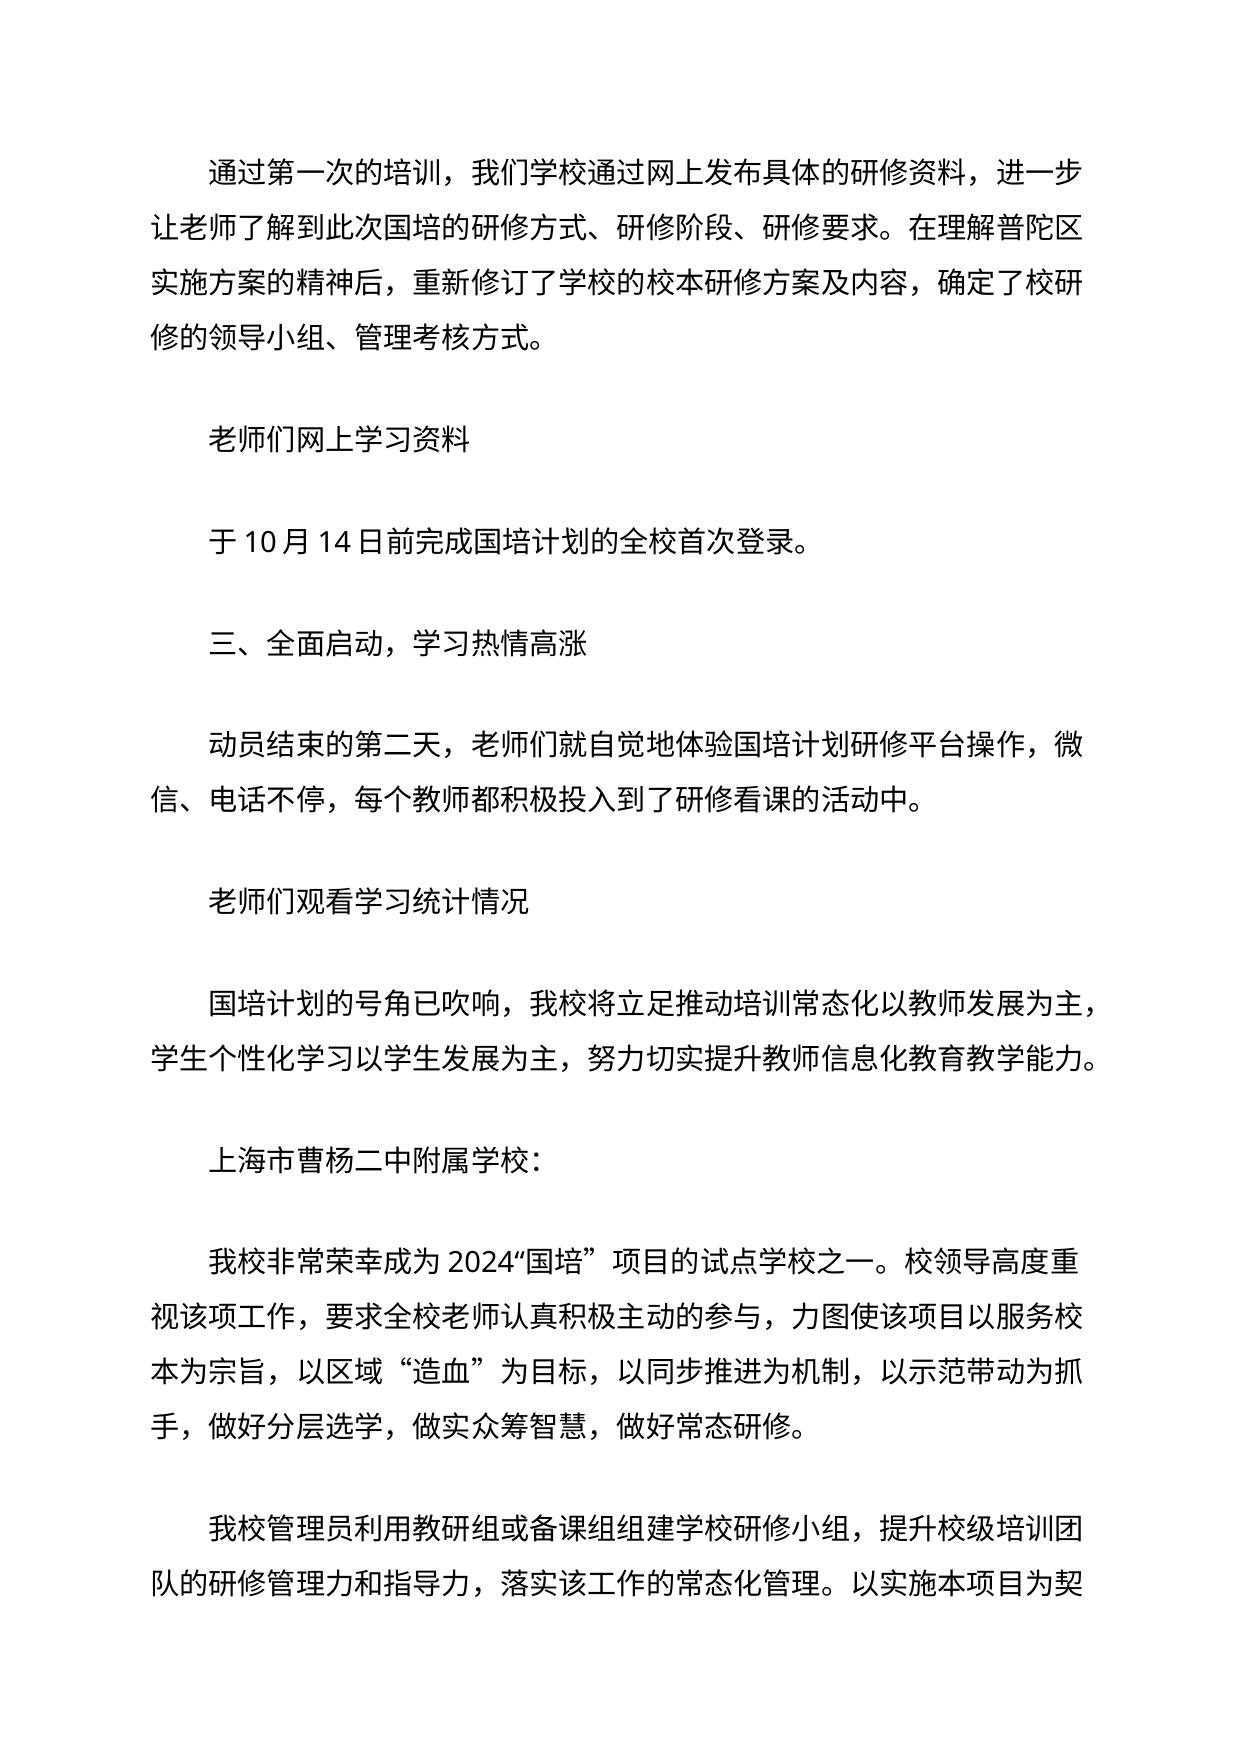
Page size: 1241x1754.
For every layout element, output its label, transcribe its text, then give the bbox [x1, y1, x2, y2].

text 动员结束的第二天，老师们就自觉地体验国培计划研修平台操作，微信、电话不停，每个教师都积极投入到了研修看课的活动中。 [150, 722, 1090, 819]
text 通过第一次的培训，我们学校通过网上发布具体的研修资料，进一步让老师了解到此次国培的研修方式、研修阶段、研修要求。在理解普陀区实施方案的精神后，重新修订了学校的校本研修方案及内容，确定了校研修的领导小组、管理考核方式。 [150, 150, 1090, 357]
text 上海市曹杨二中附属学校： [150, 1137, 1090, 1179]
text 三、全面启动，学习热情高涨 [150, 620, 1090, 662]
text 我校非常荣幸成为2024“国培”项目的试点学校之一。校领导高度重视该项工作，要求全校老师认真积极主动的参与，力图使该项目以服务校本为宗旨，以区域“造血”为目标，以同步推进为机制，以示范带动为抓手，做好分层选学，做实众筹智慧，做好常态研修。 [150, 1239, 1090, 1446]
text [150, 1505, 1090, 1603]
text 于10月14日前完成国培计划的全校首次登录。 [150, 518, 1090, 561]
text 国培计划的号角已吹响，我校将立足推动培训常态化以教师发展为主，学生个性化学习以学生发展为主，努力切实提升教师信息化教育教学能力。 [150, 980, 1090, 1078]
text 老师们网上学习资料 [150, 416, 1090, 459]
text 老师们观看学习统计情况 [150, 879, 1090, 921]
